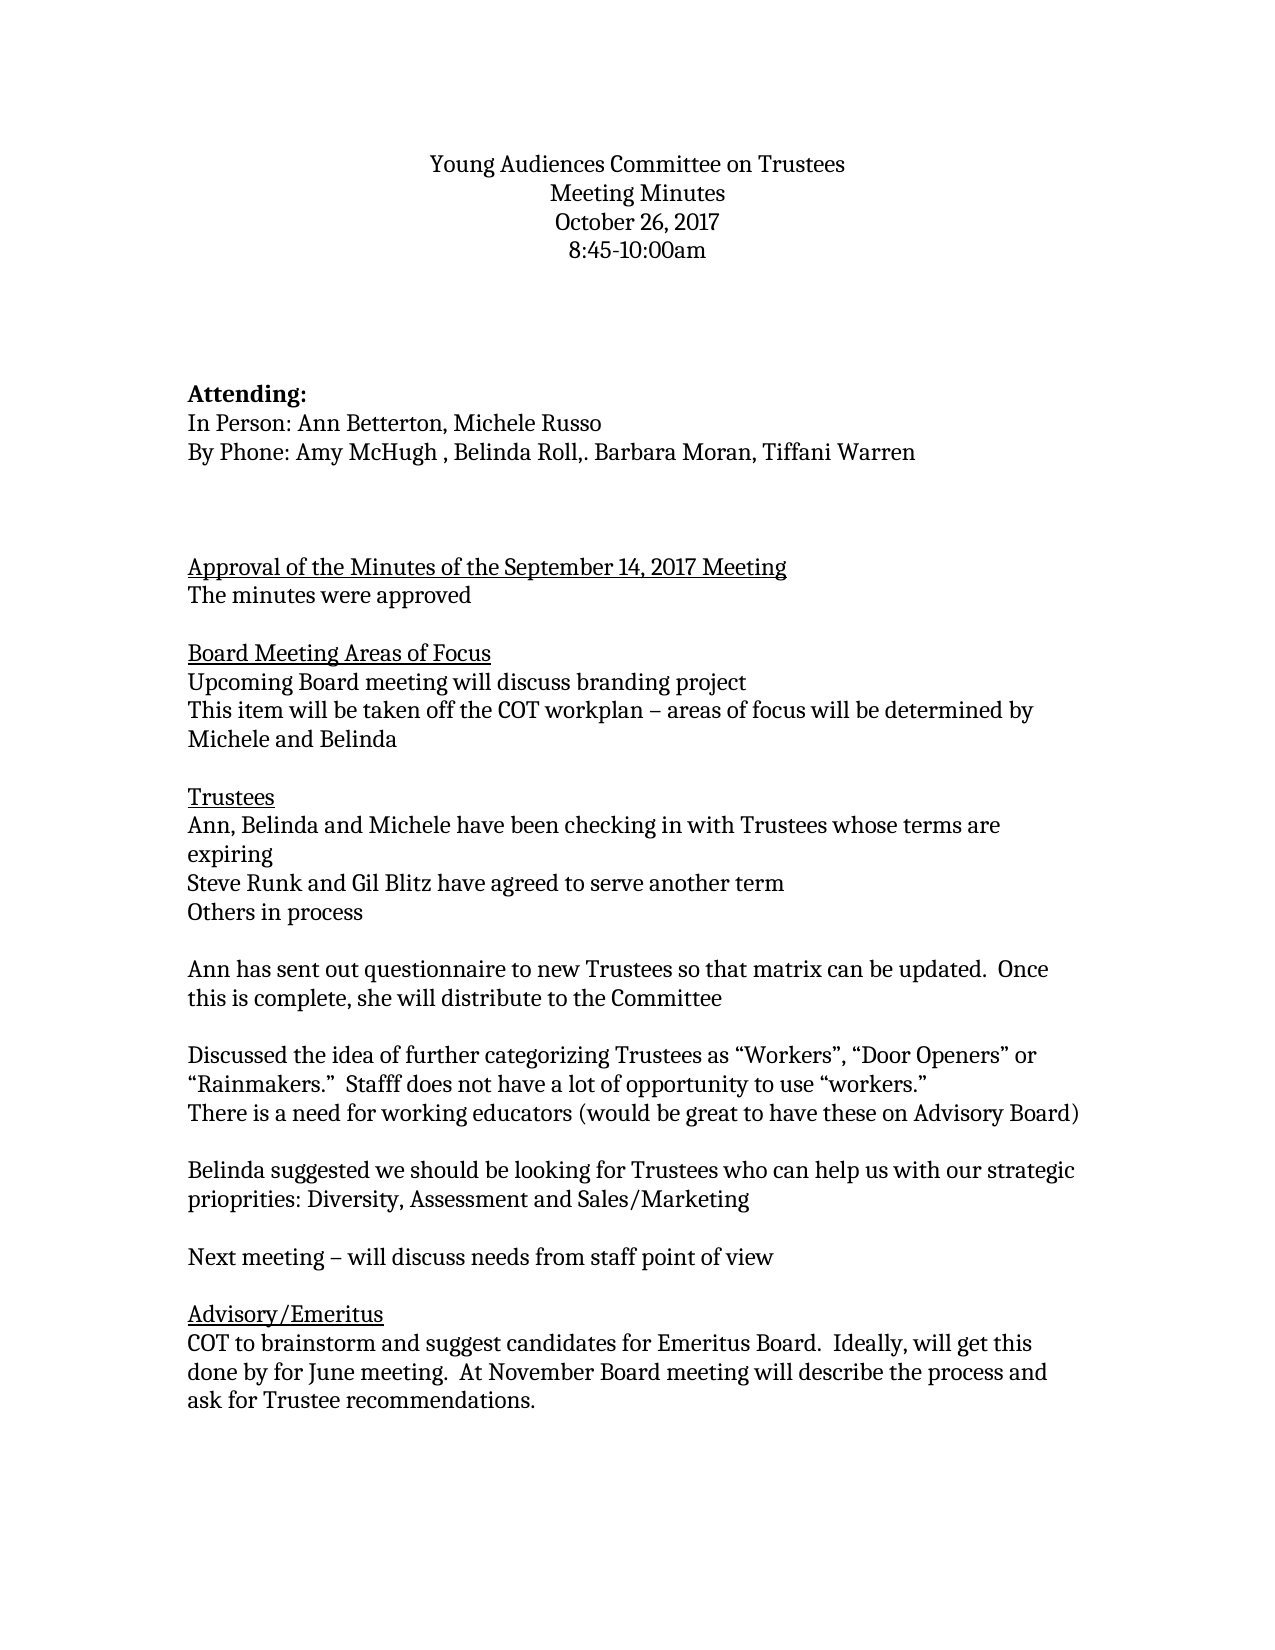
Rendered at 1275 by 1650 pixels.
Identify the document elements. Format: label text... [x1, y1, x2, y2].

text Upcoming Board meeting will discuss branding project [187, 667, 1087, 696]
text Trustees [187, 782, 1087, 811]
text Steve Runk and Gil Blitz have agreed to serve another term [187, 869, 1087, 897]
text Belinda suggested we should be looking for Trustees who can help us with our strategic prioprities: Diversity, Assessment and Sales/Marketing [187, 1156, 1087, 1214]
text Approval of the Minutes of the September 14, 2017 Meeting [187, 552, 1087, 581]
text Attending: [187, 380, 1087, 409]
text This item will be taken off the COT workplan – areas of focus will be determined by Michele and Belinda [187, 696, 1087, 754]
text October 26, 2017 [187, 207, 1087, 236]
text Next meeting – will discuss needs from staff point of view [187, 1242, 1087, 1271]
text COT to brainstorm and suggest candidates for Emeritus Board. Ideally, will get this done by for June meeting. At November Board meeting will describe the process and ask for Trustee recommendations. [187, 1329, 1087, 1415]
text Meeting Minutes [187, 179, 1087, 207]
text Ann has sent out questionnaire to new Trustees so that matrix can be updated. Once this is complete, she will distribute to the Committee [187, 955, 1087, 1012]
text Young Audiences Committee on Trustees [187, 150, 1087, 179]
text Advisory/Emeritus [187, 1300, 1087, 1329]
text Ann, Belinda and Michele have been checking in with Trustees whose terms are expiring [187, 811, 1087, 869]
text In Person: Ann Betterton, Michele Russo [187, 409, 1087, 437]
text Board Meeting Areas of Focus [187, 639, 1087, 667]
text By Phone: Amy McHugh , Belinda Roll,. Barbara Moran, Tiffani Warren [187, 437, 1087, 466]
text The minutes were approved [187, 581, 1087, 610]
text Others in process [187, 897, 1087, 926]
text 8:45-10:00am [187, 236, 1087, 265]
text There is a need for working educators (would be great to have these on Advisory Board) [187, 1099, 1087, 1127]
text Discussed the idea of further categorizing Trustees as “Workers”, “Door Openers” or “Rainmakers.” Stafff does not have a lot of opportunity to use “workers.” [187, 1041, 1087, 1099]
